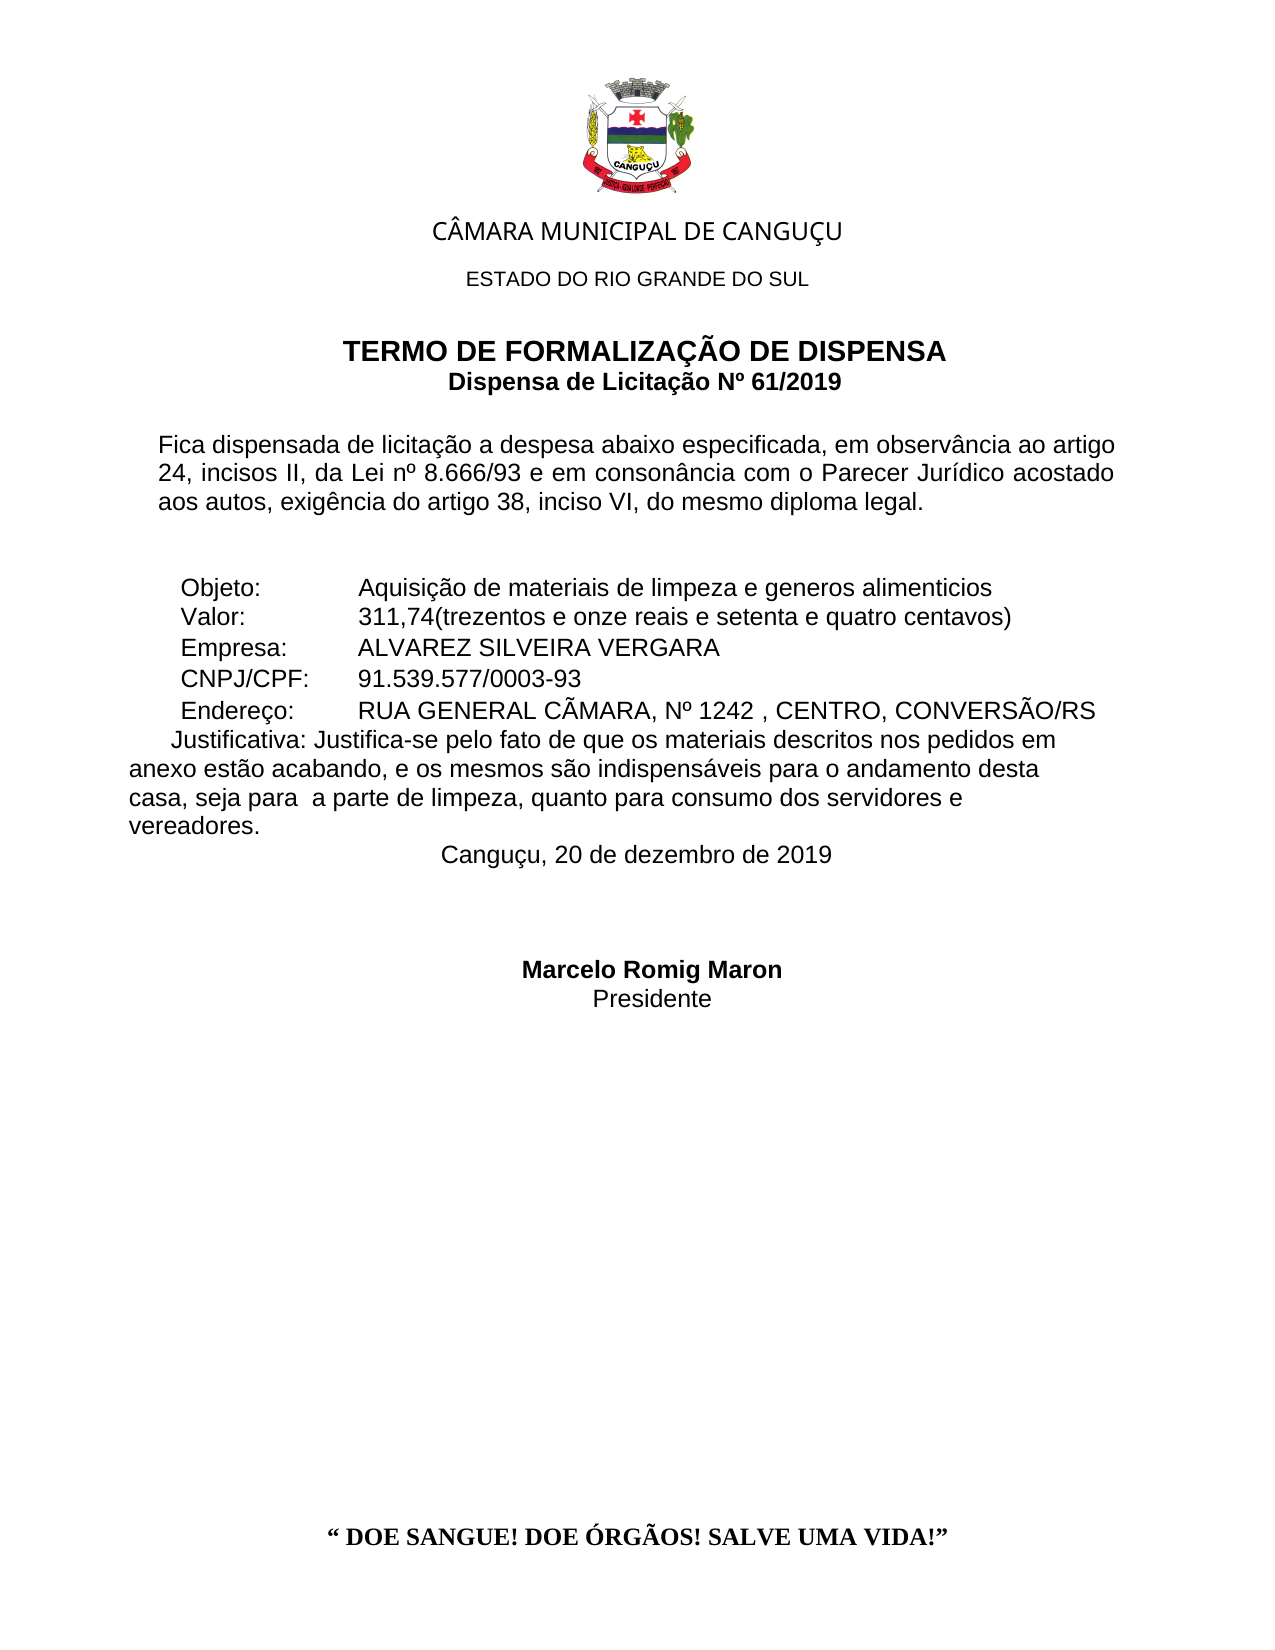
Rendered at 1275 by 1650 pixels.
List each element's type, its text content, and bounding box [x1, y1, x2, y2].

table_header ALVAREZ SILVEIRA VERGARA [346, 633, 1129, 662]
text Dispensa de Licitação Nº 61/2019 [187, 367, 1102, 396]
text Canguçu, 20 de dezembro de 2019 [128, 840, 1102, 869]
table_header CNPJ/CPF: [169, 665, 346, 694]
table_cell Valor: [169, 602, 347, 631]
table_cell 311,74(trezentos e onze reais e setenta e quatro centavos) [347, 602, 1129, 631]
picture [578, 75, 697, 196]
text Justificativa: Justifica-se pelo fato de que os materiais descritos nos pedidos em anexo estão acabando, e os mesmos são indispensáveis para o andamento desta casa, seja para a parte de limpeza, quanto para consumo dos servidores e vereadores. [128, 725, 1102, 840]
text Fica dispensada de licitação a despesa abaixo especificada, em observância ao artigo 24, incisos II, da Lei nº 8.666/93 e em consonância com o Parecer Jurídico acostado aos autos, exigência do artigo 38, inciso VI, do mesmo diploma legal. [158, 430, 1117, 516]
table_header RUA GENERAL CÃMARA, Nº 1242 , CENTRO, CONVERSÃO/RS [346, 696, 1129, 725]
table_header Objeto: [169, 574, 347, 602]
table_header 91.539.577/0003-93 [346, 665, 1129, 694]
table_header Aquisição de materiais de limpeza e generos alimenticios [347, 574, 1129, 602]
table_header Empresa: [169, 633, 346, 662]
text Marcelo Romig Maron [128, 955, 1102, 984]
text Presidente [128, 984, 1102, 1012]
text TERMO DE FORMALIZAÇÃO DE DISPENSA [187, 334, 1102, 367]
table_header Endereço: [169, 696, 346, 725]
